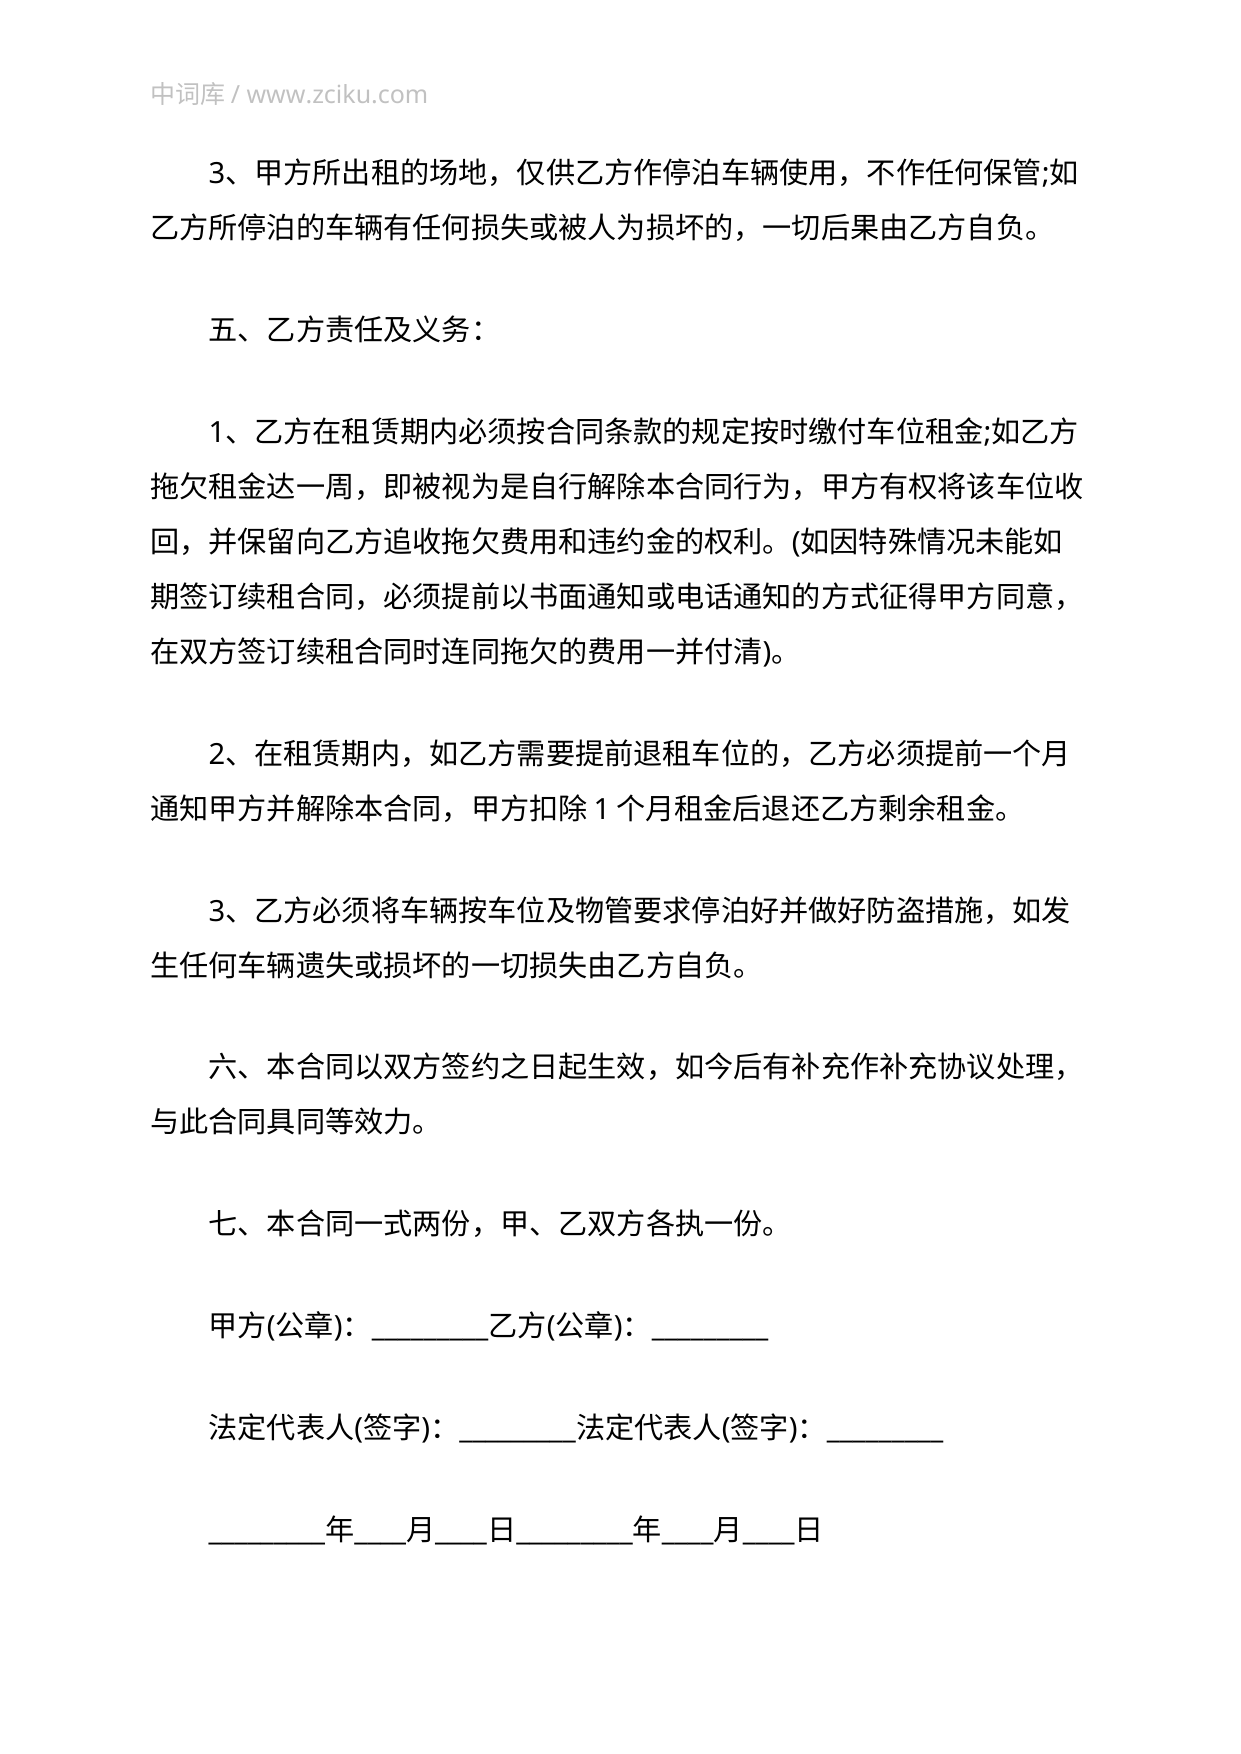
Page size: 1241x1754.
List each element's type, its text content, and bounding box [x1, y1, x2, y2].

text 七、本合同一式两份，甲、乙双方各执一份。 [150, 1201, 1090, 1243]
text 六、本合同以双方签约之日起生效，如今后有补充作补充协议处理，与此合同具同等效力。 [150, 1044, 1090, 1141]
text 3、甲方所出租的场地，仅供乙方作停泊车辆使用，不作任何保管;如乙方所停泊的车辆有任何损失或被人为损坏的，一切后果由乙方自负。 [150, 150, 1090, 247]
text 甲方(公章)：_________乙方(公章)：_________ [150, 1302, 1090, 1345]
text 2、在租赁期内，如乙方需要提前退租车位的，乙方必须提前一个月通知甲方并解除本合同，甲方扣除1个月租金后退还乙方剩余租金。 [150, 730, 1090, 828]
text 1、乙方在租赁期内必须按合同条款的规定按时缴付车位租金;如乙方拖欠租金达一周，即被视为是自行解除本合同行为，甲方有权将该车位收回，并保留向乙方追收拖欠费用和违约金的权利。(如因特殊情况未能如期签订续租合同，必须提前以书面通知或电话通知的方式征得甲方同意，在双方签订续租合同时连同拖欠的费用一并付清)。 [150, 408, 1090, 671]
text 3、乙方必须将车辆按车位及物管要求停泊好并做好防盗措施，如发生任何车辆遗失或损坏的一切损失由乙方自负。 [150, 887, 1090, 984]
text _________年____月____日_________年____月____日 [150, 1506, 1090, 1549]
text 五、乙方责任及义务： [150, 307, 1090, 349]
text 法定代表人(签字)：_________法定代表人(签字)：_________ [150, 1404, 1090, 1447]
